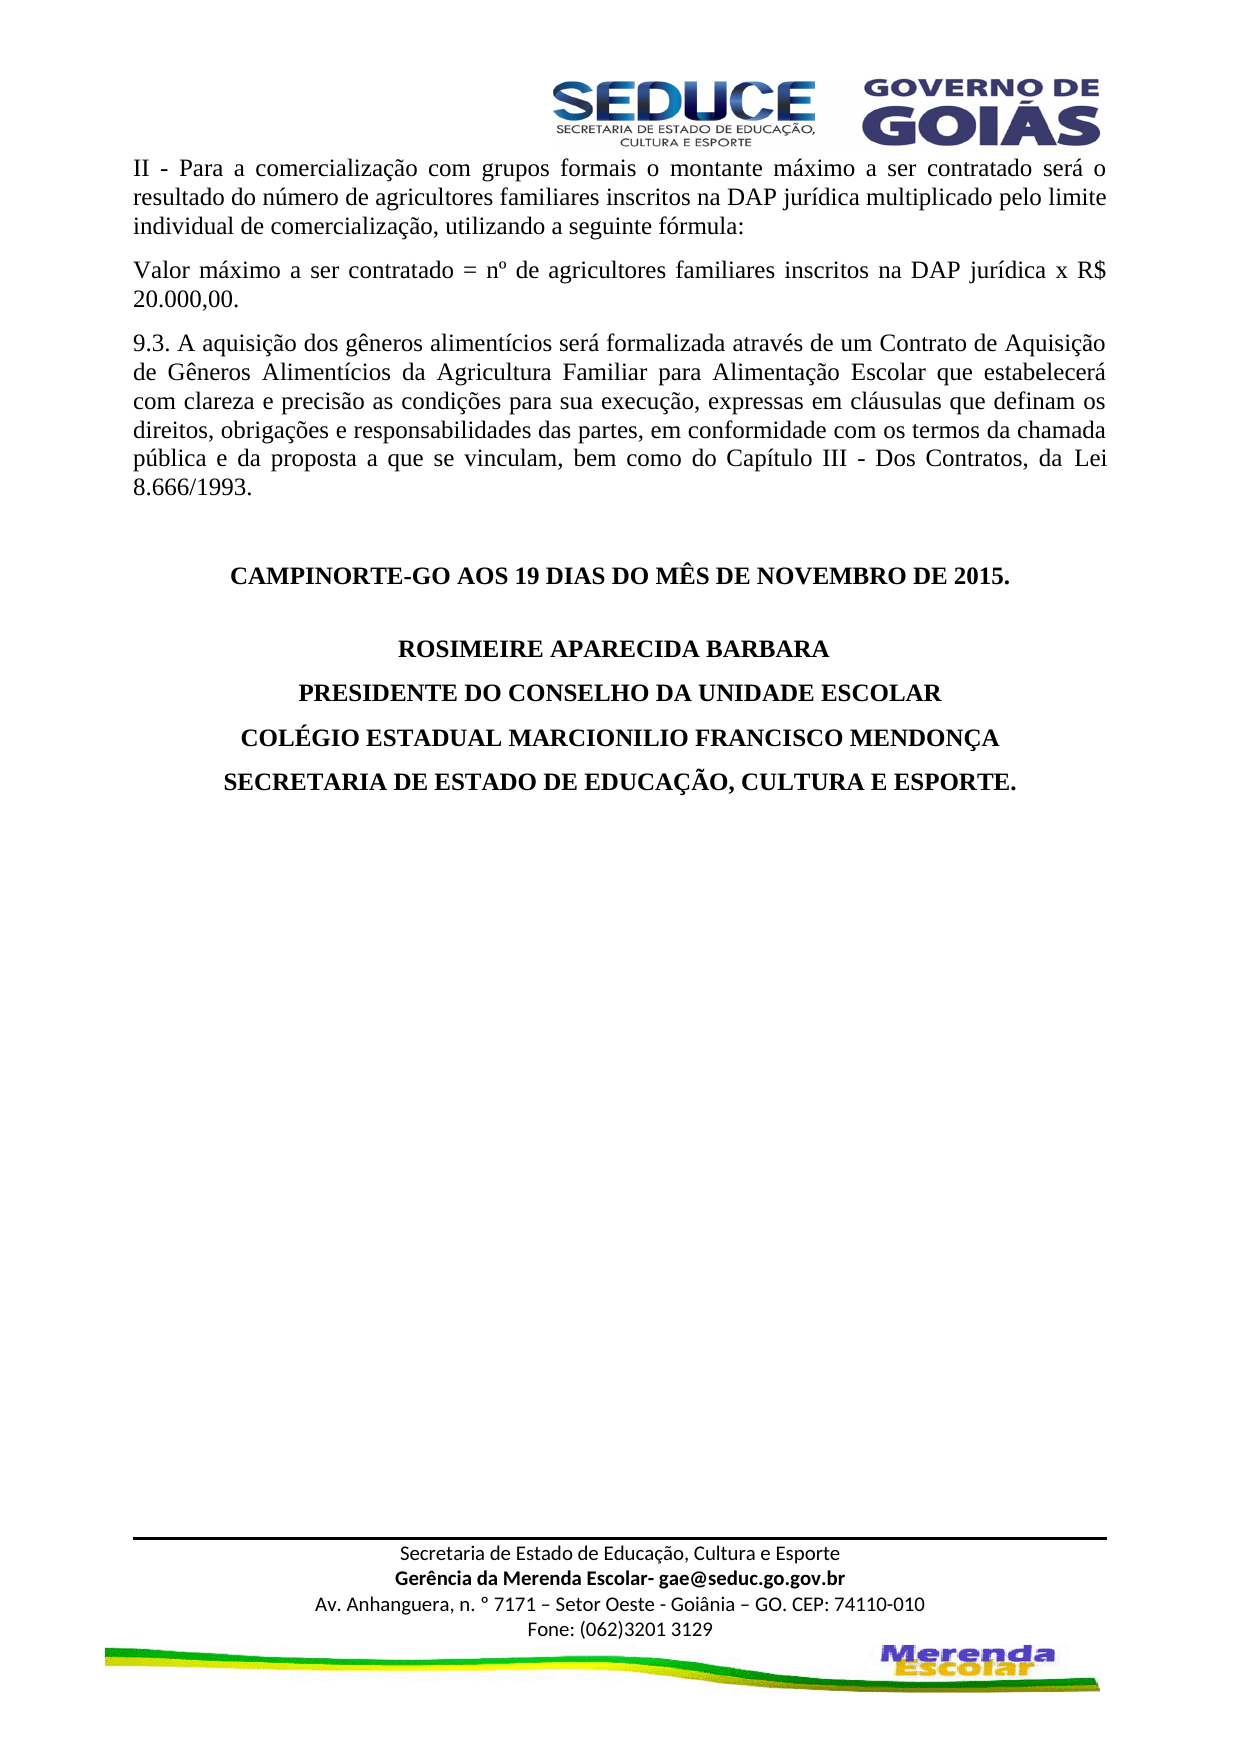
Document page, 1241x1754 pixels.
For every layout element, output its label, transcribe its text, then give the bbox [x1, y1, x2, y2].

text CAMPINORTE-GO AOS 19 DIAS DO MÊS DE NOVEMBRO DE 2015. [133, 561, 1107, 590]
text SECRETARIA DE ESTADO DE EDUCAÇÃO, CULTURA E ESPORTE. [133, 767, 1107, 796]
text ROSIMEIRE APARECIDA BARBARA [133, 605, 1107, 663]
text Valor máximo a ser contratado = nº de agricultores familiares inscritos na DAP jurídica x R$ 20.000,00. [133, 255, 1107, 313]
text II - Para a comercialização com grupos formais o montante máximo a ser contratado será o resultado do número de agricultores familiares inscritos na DAP jurídica multiplicado pelo limite individual de comercialização, utilizando a seguinte fórmula: [133, 153, 1107, 240]
text 9.3. A aquisição dos gêneros alimentícios será formalizada através de um Contrato de Aquisição de Gêneros Alimentícios da Agricultura Familiar para Alimentação Escolar que estabelecerá com clareza e precisão as condições para sua execução, expressas em cláusulas que definam os direitos, obrigações e responsabilidades das partes, em conformidade com os termos da chamada pública e da proposta a que se vinculam, bem como do Capítulo III - Dos Contratos, da Lei 8.666/1993. [133, 328, 1107, 501]
picture [552, 73, 1108, 154]
text PRESIDENTE DO CONSELHO DA UNIDADE ESCOLAR [133, 678, 1107, 707]
text COLÉGIO ESTADUAL MARCIONILIO FRANCISCO MENDONÇA [133, 723, 1107, 752]
